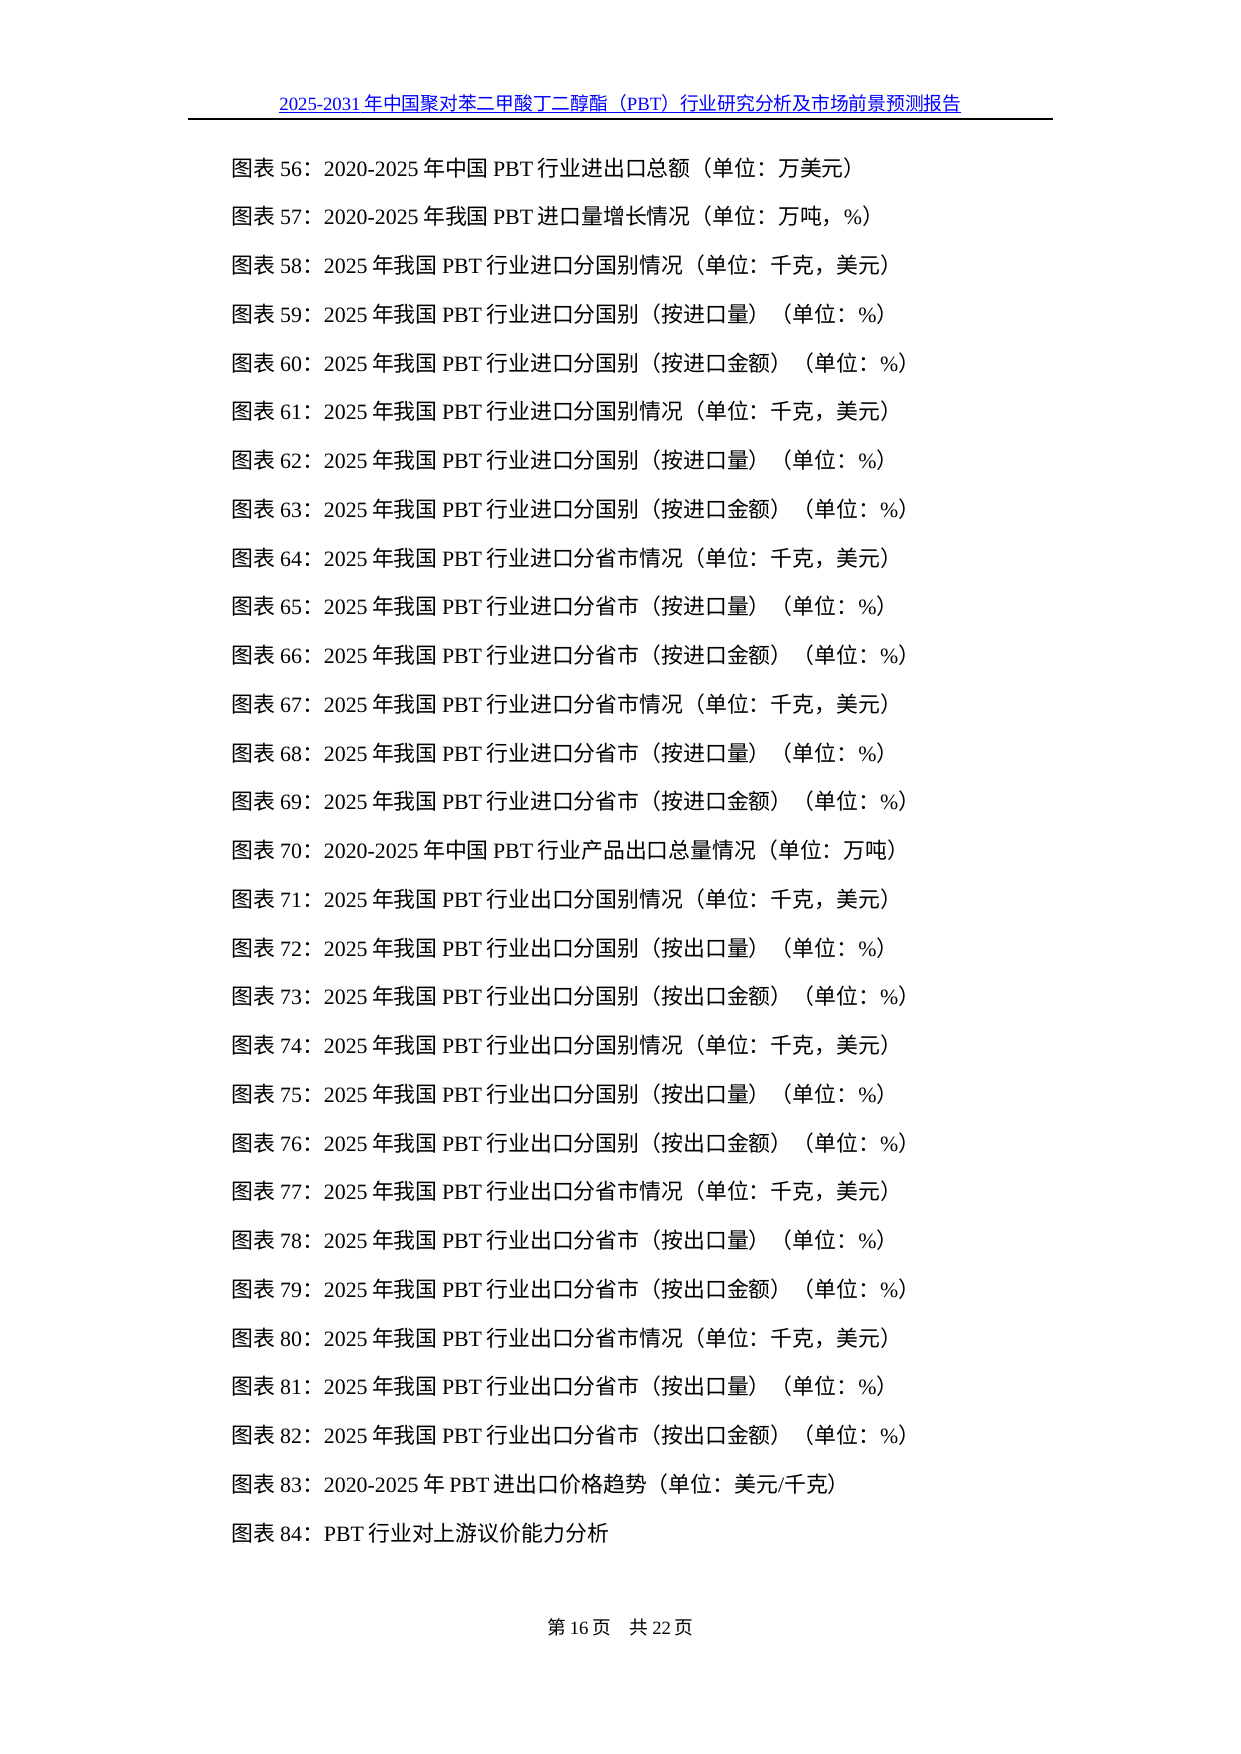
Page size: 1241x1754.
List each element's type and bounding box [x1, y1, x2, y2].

text [187, 150, 1053, 1548]
